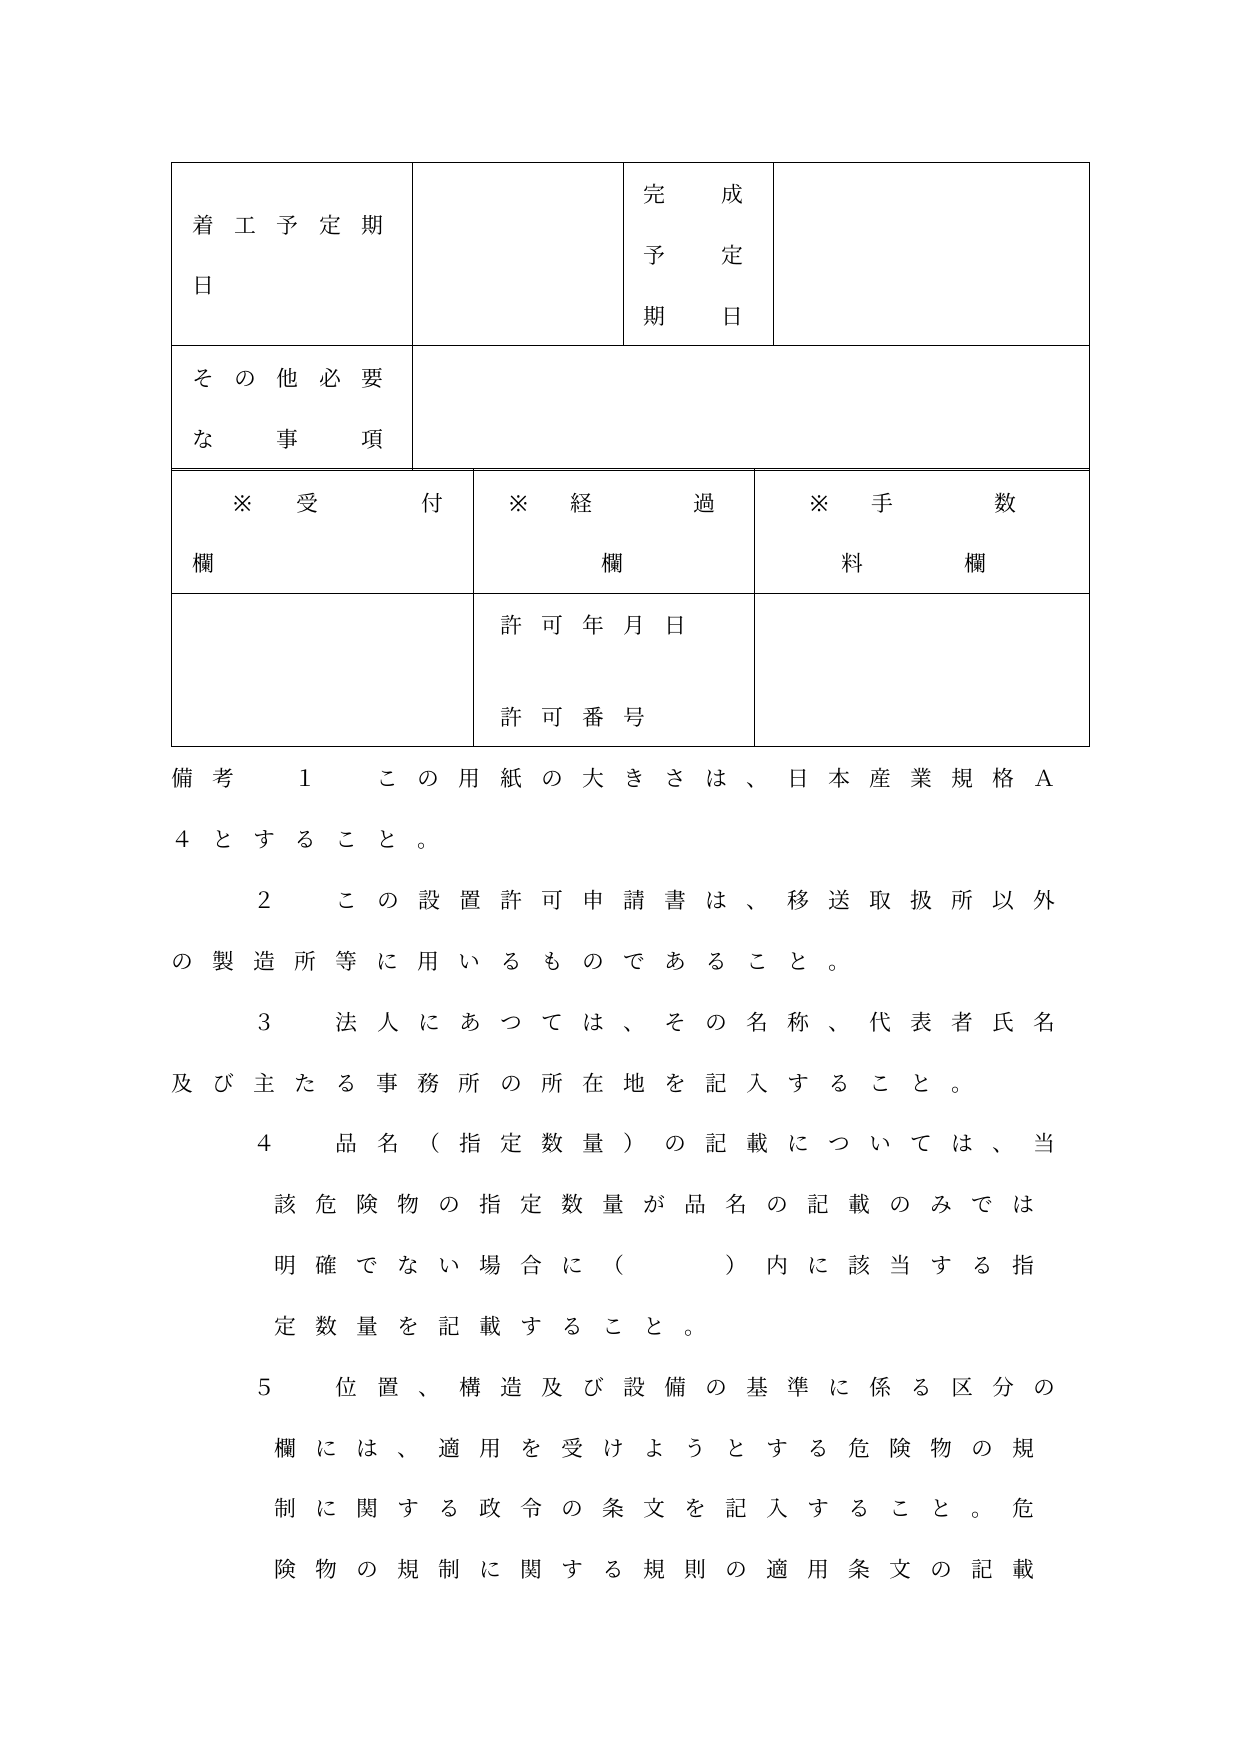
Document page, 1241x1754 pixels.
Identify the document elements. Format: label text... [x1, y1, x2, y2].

table_cell ※ 経 過 欄 [474, 471, 754, 593]
table_cell 完成予定期日 [624, 163, 773, 345]
text ３ 法人にあつては、その名称、代表者氏名及び主たる事務所の所在地を記入すること。 [172, 990, 1074, 1112]
text ４ 品名（指定数量）の記載については、当該危険物の指定数量が品名の記載のみでは明確でない場合に（ ）内に該当する指定数量を記載すること。 [234, 1112, 1074, 1355]
table_cell [774, 163, 1089, 345]
text ２ この設置許可申請書は、移送取扱所以外の製造所等に用いるものであること。 [172, 869, 1074, 990]
table_cell その他必要な事項 [172, 346, 412, 468]
table_cell [413, 346, 1089, 468]
table_cell [413, 163, 623, 345]
table_cell [172, 594, 473, 746]
text 備考 １ この用紙の大きさは、日本産業規格Ａ４とすること。 [172, 747, 1074, 869]
table_cell 着工予定期日 [172, 163, 412, 345]
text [234, 1355, 1074, 1599]
table_cell 許可年月日 許可番号 [474, 594, 754, 746]
table_cell ※ 手 数 料 欄 [755, 471, 1089, 593]
table_cell [755, 594, 1089, 746]
table_cell ※ 受 付 欄 [172, 471, 473, 593]
